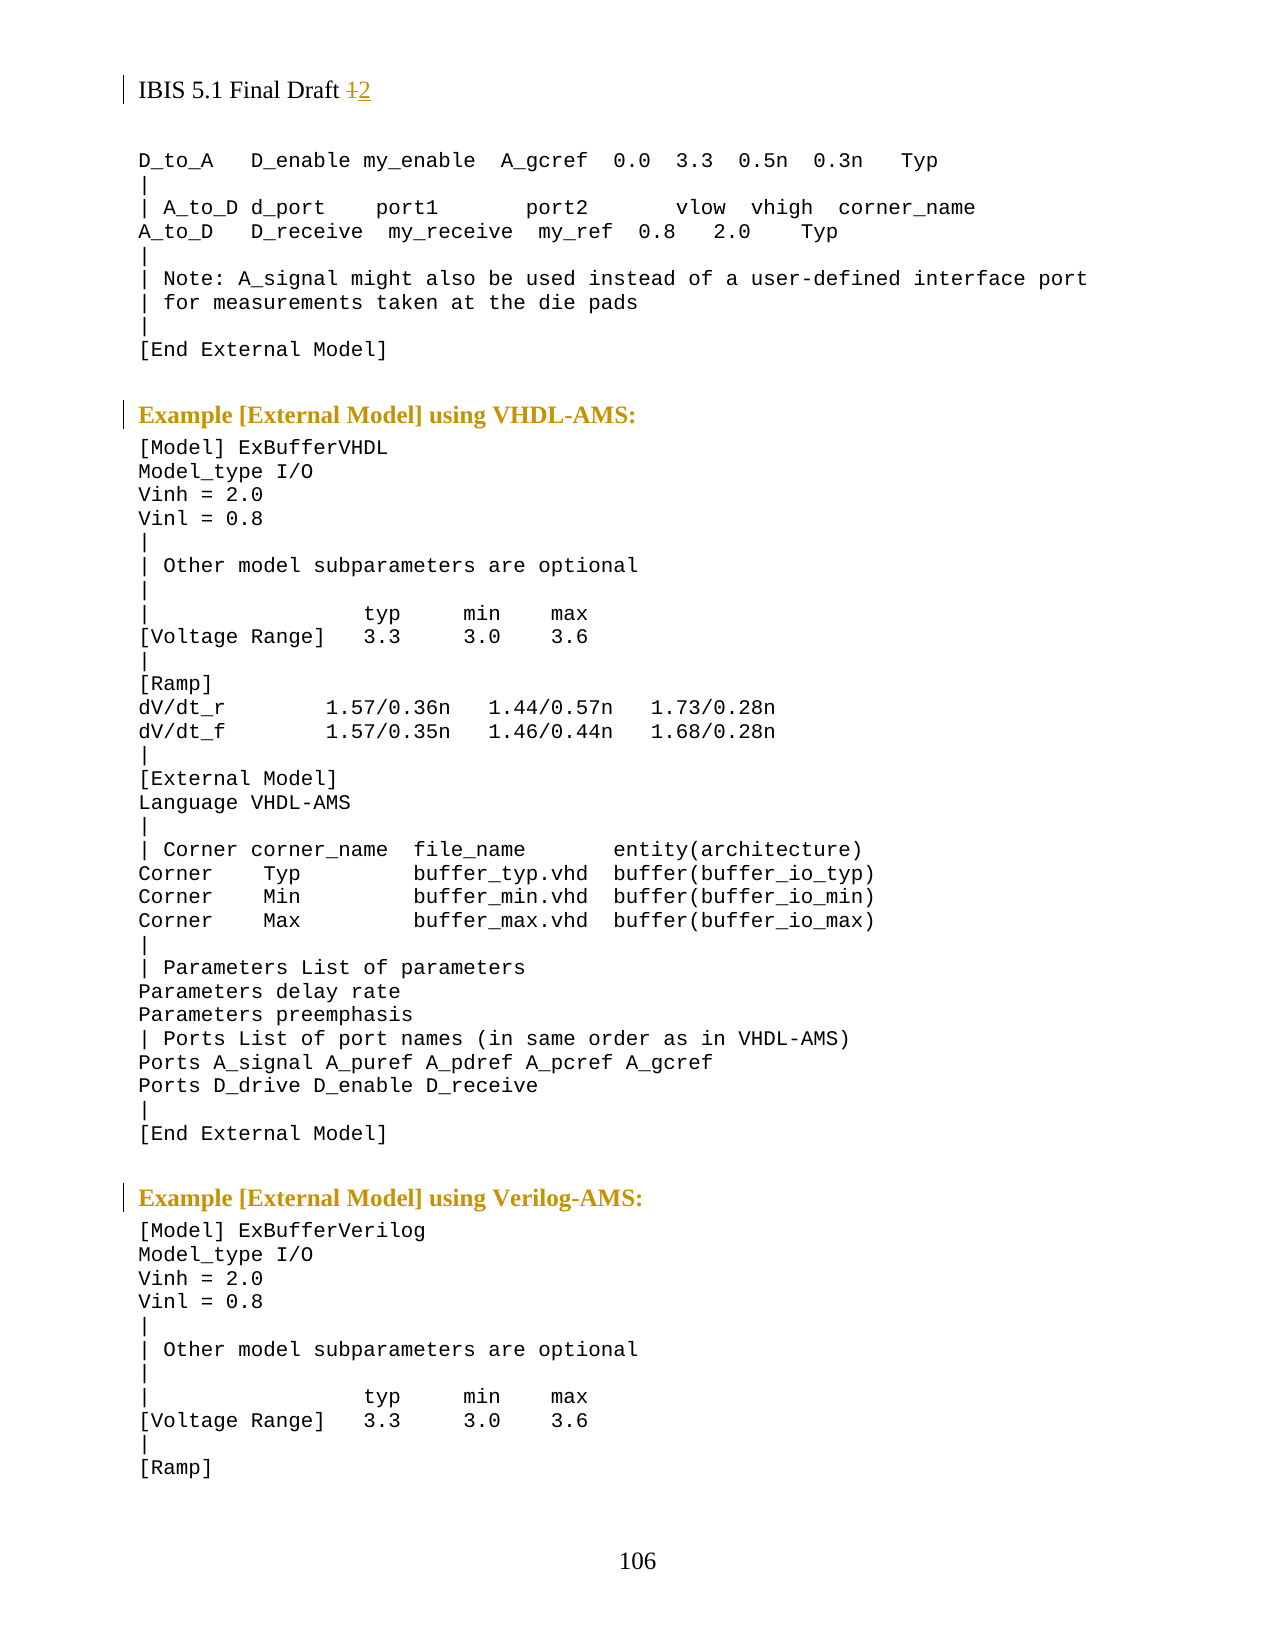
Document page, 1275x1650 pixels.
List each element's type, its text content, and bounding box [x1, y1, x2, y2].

text | [138, 744, 1137, 768]
text [Model] ExBufferVerilog [138, 1221, 1137, 1244]
text | [138, 532, 1137, 555]
text [End External Model] [138, 339, 1137, 363]
text Corner Max buffer_max.vhd buffer(buffer_io_max) [138, 910, 1137, 933]
text [Model] ExBufferVHDL [138, 437, 1137, 461]
text Example [External Model] using VHDL-AMS: [138, 400, 1137, 429]
text Language VHDL-AMS [138, 792, 1137, 815]
text | A_to_D d_port port1 port2 vlow vhigh corner_name [138, 197, 1137, 221]
text [Voltage Range] 3.3 3.0 3.6 [138, 1410, 1137, 1433]
text | [138, 1315, 1137, 1339]
text [End External Model] [138, 1123, 1137, 1146]
text | Other model subparameters are optional [138, 1339, 1137, 1362]
text Example [External Model] using Verilog-AMS: [138, 1183, 1137, 1212]
text | [138, 1099, 1137, 1123]
text [Ramp] [138, 1457, 1137, 1481]
text | Note: A_signal might also be used instead of a user-defined interface port [138, 268, 1137, 292]
text Vinl = 0.8 [138, 1291, 1137, 1315]
text | [138, 174, 1137, 197]
text Ports D_drive D_enable D_receive [138, 1075, 1137, 1099]
text Vinh = 2.0 [138, 484, 1137, 508]
text | typ min max [138, 602, 1137, 626]
text | Parameters List of parameters [138, 957, 1137, 981]
text | [138, 650, 1137, 673]
text Parameters delay rate [138, 981, 1137, 1004]
text Model_type I/O [138, 461, 1137, 484]
text dV/dt_f 1.57/0.35n 1.46/0.44n 1.68/0.28n [138, 721, 1137, 744]
text | Corner corner_name file_name entity(architecture) [138, 839, 1137, 863]
text [External Model] [138, 768, 1137, 792]
text | Ports List of port names (in same order as in VHDL-AMS) [138, 1028, 1137, 1052]
text | typ min max [138, 1386, 1137, 1410]
text | [138, 316, 1137, 339]
text | [138, 815, 1137, 839]
text [Ramp] [138, 673, 1137, 697]
text | [138, 1433, 1137, 1457]
text [Voltage Range] 3.3 3.0 3.6 [138, 626, 1137, 650]
text Parameters preemphasis [138, 1004, 1137, 1028]
text | for measurements taken at the die pads [138, 292, 1137, 316]
text | [138, 1362, 1137, 1386]
text Ports A_signal A_puref A_pdref A_pcref A_gcref [138, 1052, 1137, 1075]
text Model_type I/O [138, 1244, 1137, 1268]
text dV/dt_r 1.57/0.36n 1.44/0.57n 1.73/0.28n [138, 697, 1137, 721]
text Vinl = 0.8 [138, 508, 1137, 532]
text | Other model subparameters are optional [138, 555, 1137, 579]
text D_to_A D_enable my_enable A_gcref 0.0 3.3 0.5n 0.3n Typ [138, 150, 1137, 174]
text Corner Typ buffer_typ.vhd buffer(buffer_io_typ) [138, 863, 1137, 886]
text | [138, 579, 1137, 602]
text A_to_D D_receive my_receive my_ref 0.8 2.0 Typ [138, 221, 1137, 244]
text Corner Min buffer_min.vhd buffer(buffer_io_min) [138, 886, 1137, 910]
text Vinh = 2.0 [138, 1268, 1137, 1291]
text | [138, 244, 1137, 268]
text | [138, 933, 1137, 957]
